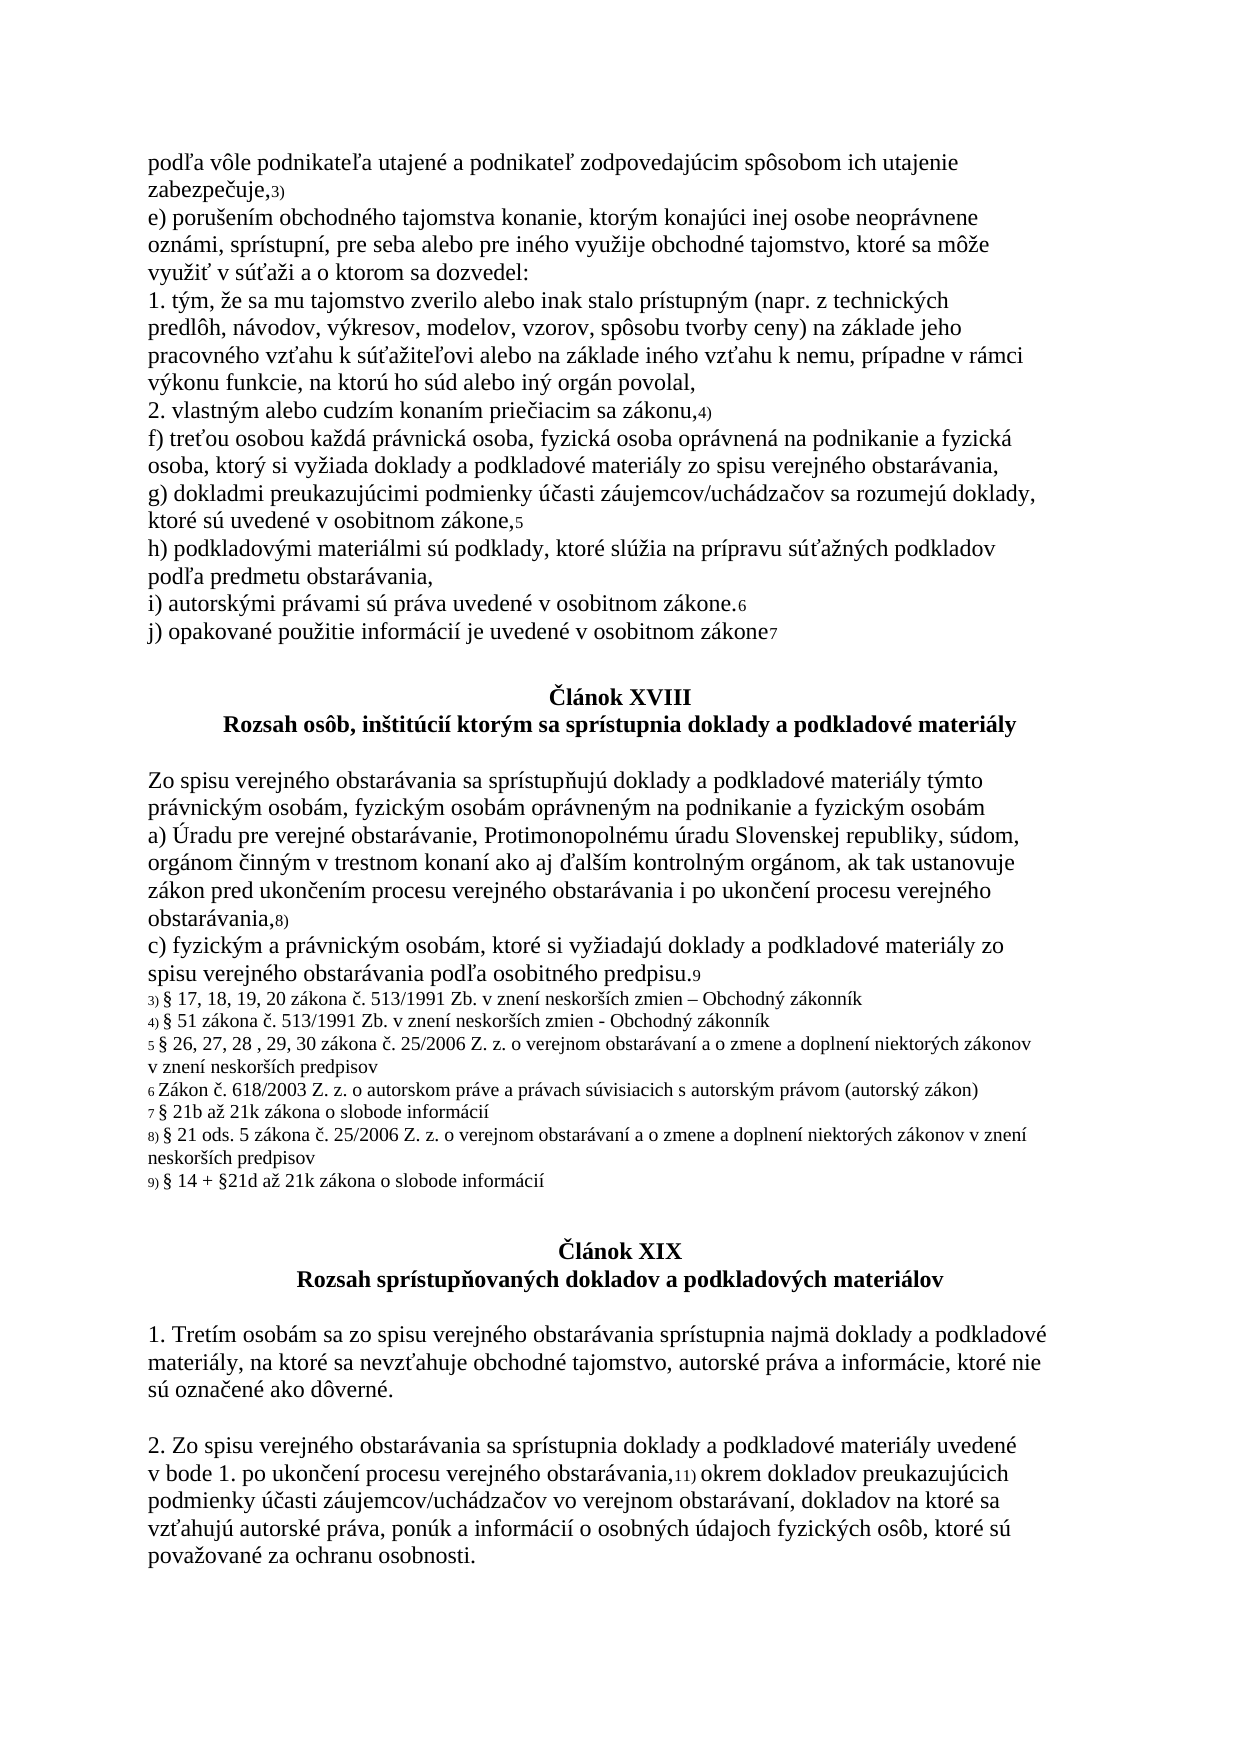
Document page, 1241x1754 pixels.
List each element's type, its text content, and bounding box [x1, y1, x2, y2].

text právnickým osobám, fyzickým osobám oprávneným na podnikanie a fyzickým osobám [148, 793, 1093, 821]
text podmienky účasti záujemcov/uchádzačov vo verejnom obstarávaní, dokladov na ktoré sa [148, 1486, 1093, 1514]
text Článok XIX [148, 1237, 1093, 1265]
text podľa vôle podnikateľa utajené a podnikateľ zodpovedajúcim spôsobom ich utajenie [148, 148, 1093, 175]
text 9) § 14 + §21d až 21k zákona o slobode informácií [148, 1169, 1093, 1192]
text oznámi, sprístupní, pre seba alebo pre iného využije obchodné tajomstvo, ktoré sa môže [148, 230, 1093, 258]
text Rozsah osôb, inštitúcií ktorým sa sprístupnia doklady a podkladové materiály [148, 710, 1093, 738]
text výkonu funkcie, na ktorú ho súd alebo iný orgán povolal, [148, 368, 1093, 396]
text a) Úradu pre verejné obstarávanie, Protimonopolnému úradu Slovenskej republiky, súdom, [148, 821, 1093, 848]
text osoba, ktorý si vyžiada doklady a podkladové materiály zo spisu verejného obstarávania, [148, 451, 1093, 479]
text j) opakované použitie informácií je uvedené v osobitnom zákone7 [148, 617, 1093, 644]
text 5 § 26, 27, 28 , 29, 30 zákona č. 25/2006 Z. z. o verejnom obstarávaní a o zmene a doplnení niektorých zákonov [148, 1032, 1093, 1055]
text zákon pred ukončením procesu verejného obstarávania i po ukončení procesu verejného [148, 876, 1093, 904]
text 7 § 21b až 21k zákona o slobode informácií [148, 1101, 1093, 1123]
text v bode 1. po ukončení procesu verejného obstarávania,11) okrem dokladov preukazujúcich [148, 1459, 1093, 1486]
text i) autorskými právami sú práva uvedené v osobitnom zákone.6 [148, 589, 1093, 617]
text 2. vlastným alebo cudzím konaním priečiacim sa zákonu,4) [148, 396, 1093, 424]
text 2. Zo spisu verejného obstarávania sa sprístupnia doklady a podkladové materiály uvedené [148, 1431, 1093, 1459]
text e) porušením obchodného tajomstva konanie, ktorým konajúci inej osobe neoprávnene [148, 203, 1093, 230]
text 1. tým, že sa mu tajomstvo zverilo alebo inak stalo prístupným (napr. z technických [148, 286, 1093, 313]
text ktoré sú uvedené v osobitnom zákone,5 [148, 506, 1093, 534]
text c) fyzickým a právnickým osobám, ktoré si vyžiadajú doklady a podkladové materiály zo [148, 931, 1093, 959]
text 4) § 51 zákona č. 513/1991 Zb. v znení neskorších zmien - Obchodný zákonník [148, 1009, 1093, 1032]
text Článok XVIII [148, 683, 1093, 710]
text 8) § 21 ods. 5 zákona č. 25/2006 Z. z. o verejnom obstarávaní a o zmene a doplnení niektorých zákonov v znení [148, 1123, 1093, 1146]
text 6 Zákon č. 618/2003 Z. z. o autorskom práve a právach súvisiacich s autorským právom (autorský zákon) [148, 1078, 1093, 1101]
text 1. Tretím osobám sa zo spisu verejného obstarávania sprístupnia najmä doklady a podkladové [148, 1320, 1093, 1348]
text materiály, na ktoré sa nevzťahuje obchodné tajomstvo, autorské práva a informácie, ktoré nie [148, 1348, 1093, 1375]
text spisu verejného obstarávania podľa osobitného predpisu.9 [148, 959, 1093, 986]
text obstarávania,8) [148, 904, 1093, 931]
text f) treťou osobou každá právnická osoba, fyzická osoba oprávnená na podnikanie a fyzická [148, 424, 1093, 451]
text 3) § 17, 18, 19, 20 zákona č. 513/1991 Zb. v znení neskorších zmien – Obchodný zákonník [148, 986, 1093, 1009]
text zabezpečuje,3) [148, 175, 1093, 203]
text neskorších predpisov [148, 1146, 1093, 1169]
text využiť v súťaži a o ktorom sa dozvedel: [148, 258, 1093, 286]
text g) dokladmi preukazujúcimi podmienky účasti záujemcov/uchádzačov sa rozumejú doklady, [148, 479, 1093, 506]
text orgánom činným v trestnom konaní ako aj ďalším kontrolným orgánom, ak tak ustanovuje [148, 848, 1093, 876]
text považované za ochranu osobnosti. [148, 1541, 1093, 1597]
text h) podkladovými materiálmi sú podklady, ktoré slúžia na prípravu súťažných podkladov [148, 534, 1093, 562]
text Rozsah sprístupňovaných dokladov a podkladových materiálov [148, 1265, 1093, 1293]
text pracovného vzťahu k súťažiteľovi alebo na základe iného vzťahu k nemu, prípadne v rámci [148, 341, 1093, 368]
text podľa predmetu obstarávania, [148, 562, 1093, 589]
text vzťahujú autorské práva, ponúk a informácií o osobných údajoch fyzických osôb, ktoré sú [148, 1514, 1093, 1541]
text v znení neskorších predpisov [148, 1055, 1093, 1078]
text predlôh, návodov, výkresov, modelov, vzorov, spôsobu tvorby ceny) na základe jeho [148, 313, 1093, 341]
text Zo spisu verejného obstarávania sa sprístupňujú doklady a podkladové materiály týmto [148, 766, 1093, 793]
text sú označené ako dôverné. [148, 1375, 1093, 1431]
